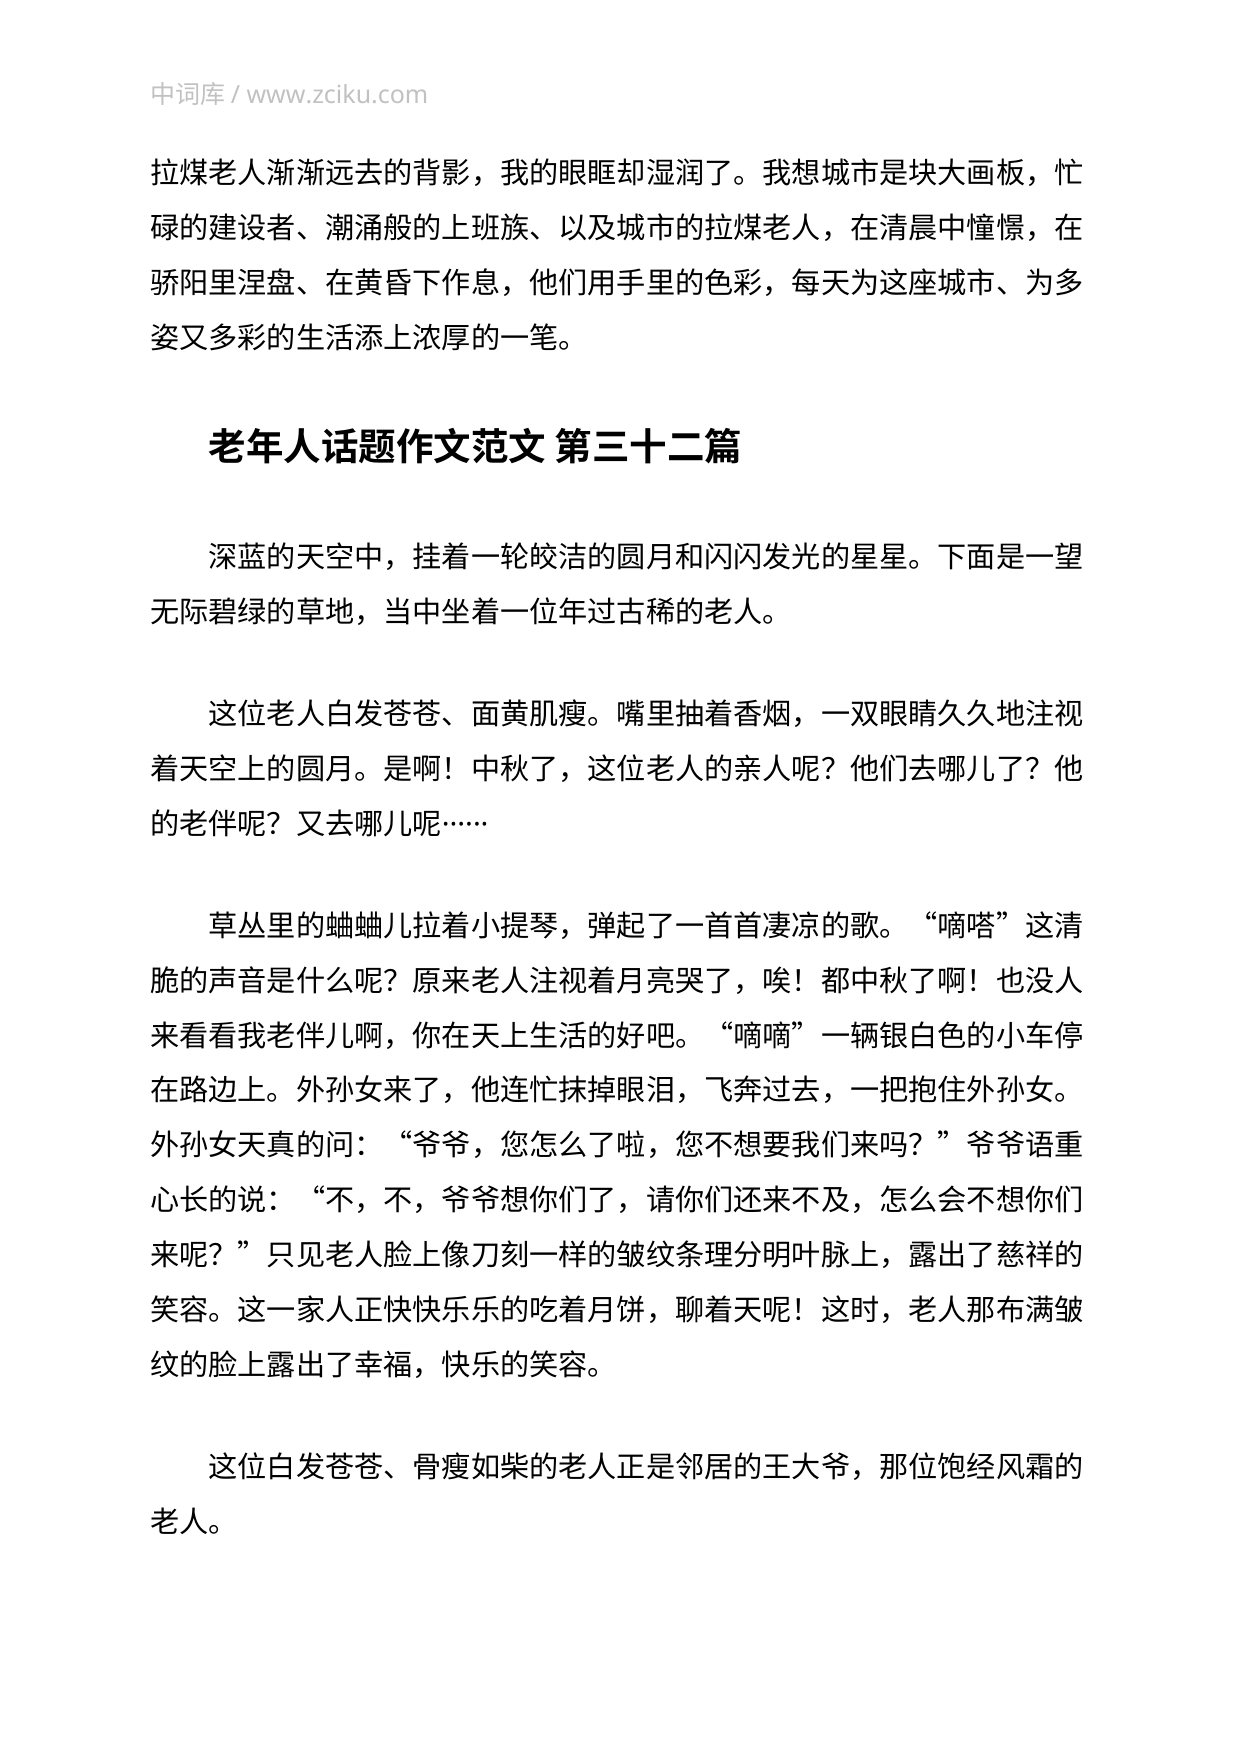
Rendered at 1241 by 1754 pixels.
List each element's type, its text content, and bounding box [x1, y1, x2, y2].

text 老年人话题作文范文 第三十二篇 [150, 416, 1090, 471]
text 这位老人白发苍苍、面黄肌瘦。嘴里抽着香烟，一双眼睛久久地注视着天空上的圆月。是啊！中秋了，这位老人的亲人呢？他们去哪儿了？他的老伴呢？又去哪儿呢······ [150, 691, 1090, 843]
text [150, 150, 1090, 357]
text 深蓝的天空中，挂着一轮皎洁的圆月和闪闪发光的星星。下面是一望无际碧绿的草地，当中坐着一位年过古稀的老人。 [150, 534, 1090, 631]
text 这位白发苍苍、骨瘦如柴的老人正是邻居的王大爷，那位饱经风霜的老人。 [150, 1443, 1090, 1540]
text 草丛里的蛐蛐儿拉着小提琴，弹起了一首首凄凉的歌。“嘀嗒”这清脆的声音是什么呢？原来老人注视着月亮哭了，唉！都中秋了啊！也没人来看看我老伴儿啊，你在天上生活的好吧。“嘀嘀”一辆银白色的小车停在路边上。外孙女来了，他连忙抹掉眼泪，飞奔过去，一把抱住外孙女。外孙女天真的问：“爷爷，您怎么了啦，您不想要我们来吗？”爷爷语重心长的说：“不，不，爷爷想你们了，请你们还来不及，怎么会不想你们来呢？”只见老人脸上像刀刻一样的皱纹条理分明叶脉上，露出了慈祥的笑容。这一家人正快快乐乐的吃着月饼，聊着天呢！这时，老人那布满皱纹的脸上露出了幸福，快乐的笑容。 [150, 902, 1090, 1384]
